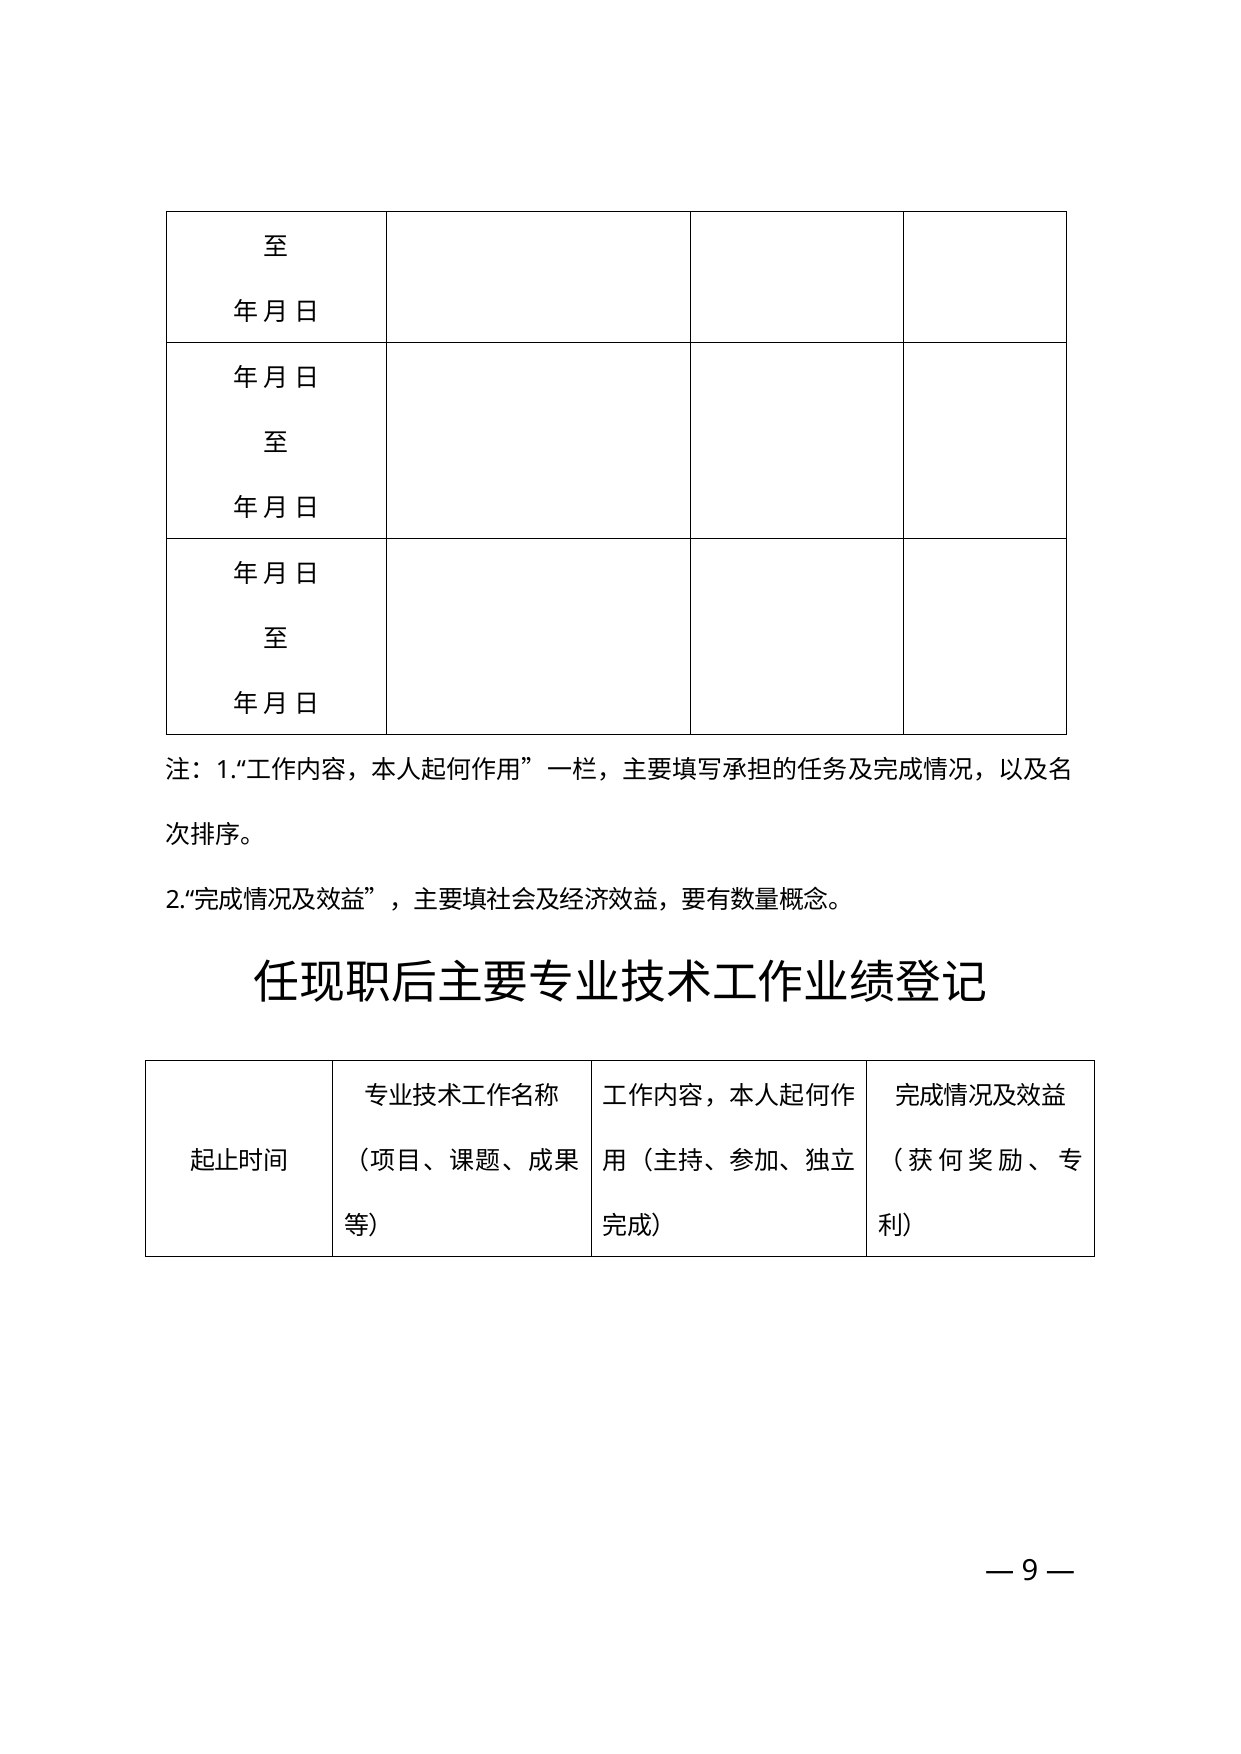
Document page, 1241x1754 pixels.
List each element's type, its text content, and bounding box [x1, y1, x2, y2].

table_cell 年 月 日 至 年 月 日 [167, 343, 386, 538]
table_cell [904, 212, 1066, 342]
table_header 专业技术工作名称 （项目、课题、成果等） [333, 1061, 591, 1256]
table_cell [904, 539, 1066, 734]
table_cell [387, 212, 690, 342]
table_cell [691, 539, 903, 734]
table_cell [691, 212, 903, 342]
table_header 起止时间 [146, 1061, 332, 1256]
text 注：1.“工作内容，本人起何作用”一栏，主要填写承担的任务及完成情况，以及名次排序。 [165, 735, 1075, 865]
table_cell 年 月 日 至 年 月 日 [167, 212, 386, 342]
text 2.“完成情况及效益”，主要填社会及经济效益，要有数量概念。 [165, 865, 1075, 930]
table_header 完成情况及效益 （获何奖励、专利） [867, 1061, 1094, 1256]
table_cell 年 月 日 至 年 月 日 [167, 539, 386, 734]
table_header 工作内容，本人起何作用（主持、参加、独立完成） [592, 1061, 866, 1256]
table_cell [904, 343, 1066, 538]
text 任现职后主要专业技术工作业绩登记 [165, 930, 1075, 1027]
table_cell [387, 539, 690, 734]
table_cell [387, 343, 690, 538]
table_cell [691, 343, 903, 538]
